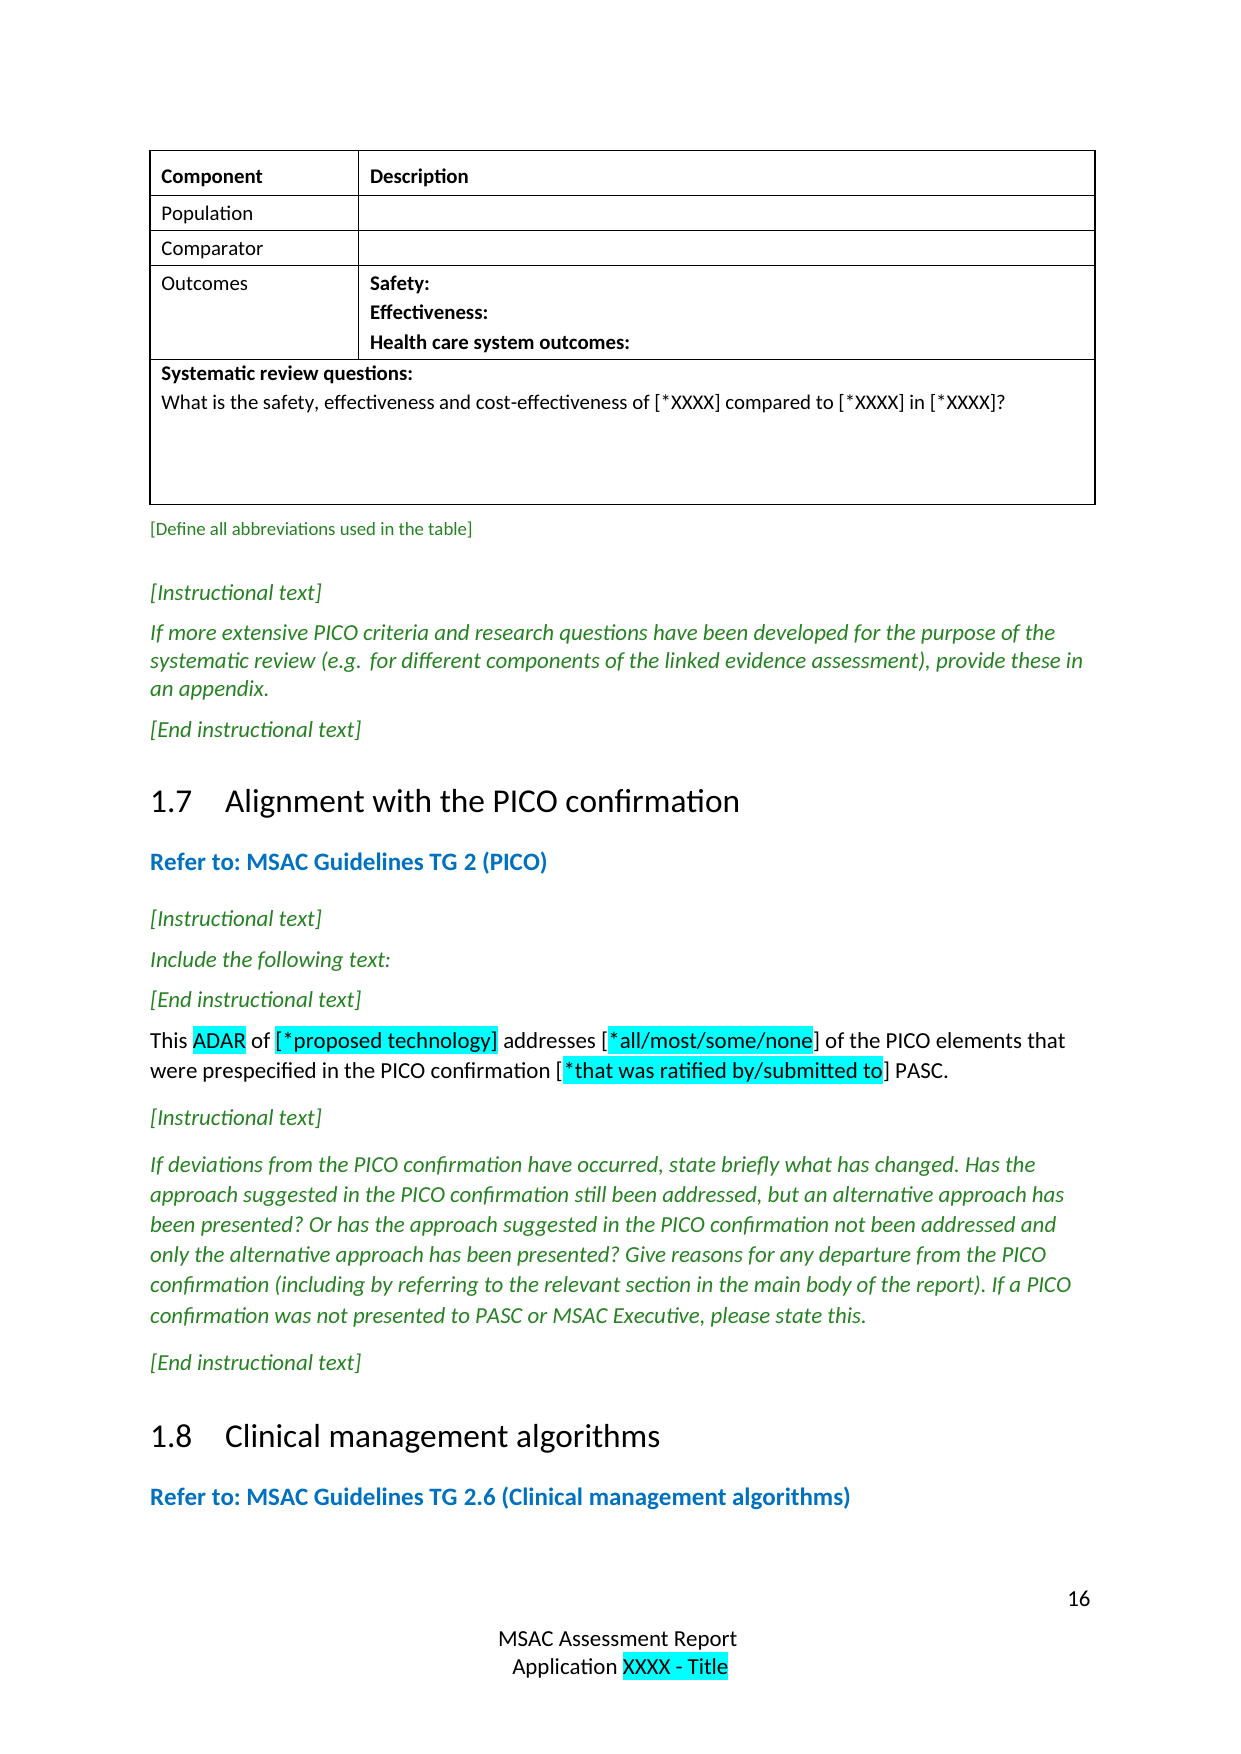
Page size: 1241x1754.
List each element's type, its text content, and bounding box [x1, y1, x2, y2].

text If more extensive PICO criteria and research questions have been developed for the purpose of the systematic review (e.g. for different components of the linked evidence assessment), provide these in an appendix. [150, 618, 1090, 702]
text [End instructional text] [150, 1348, 1090, 1376]
text [Define all abbreviations used in the table] [150, 517, 1090, 540]
table_cell [359, 196, 1094, 230]
table_cell Systematic review questions: What is the safety, effectiveness and cost-effectiveness of [*XXXX] compared to [*XXXX] in [*XXXX]? [151, 360, 1094, 504]
text [Instructional text] [150, 578, 1090, 606]
text Refer to: MSAC Guidelines TG 2 (PICO) [150, 846, 1090, 877]
subtitle Alignment with the PICO confirmation [150, 781, 1090, 821]
text [Instructional text] [150, 904, 1090, 932]
text This ADAR of [*proposed technology] addresses [*all/most/some/none] of the PICO elements that were prespecified in the PICO confirmation [*that was ratified by/submitted to] PASC. [150, 1026, 1090, 1084]
table_header Description [359, 151, 1094, 195]
text [End instructional text] [150, 715, 1090, 743]
text If deviations from the PICO confirmation have occurred, state briefly what has changed. Has the approach suggested in the PICO confirmation still been addressed, but an alternative approach has been presented? Or has the approach suggested in the PICO confirmation not been addressed and only the alternative approach has been presented? Give reasons for any departure from the PICO confirmation (including by referring to the relevant section in the main body of the report). If a PICO confirmation was not presented to PASC or MSAC Executive, please state this. [150, 1150, 1090, 1329]
text [End instructional text] [150, 985, 1090, 1013]
table_cell Outcomes [151, 266, 358, 359]
table_cell Population [151, 196, 358, 230]
text [Instructional text] [150, 1103, 1090, 1131]
text Include the following text: [150, 945, 1090, 973]
subtitle Clinical management algorithms [150, 1415, 1090, 1456]
text Refer to: MSAC Guidelines TG 2.6 (Clinical management algorithms) [150, 1481, 1090, 1512]
table_header Component [151, 151, 358, 195]
table_cell [359, 231, 1094, 265]
table_cell Comparator [151, 231, 358, 265]
table_cell Safety: Effectiveness: Health care system outcomes: [359, 266, 1094, 359]
